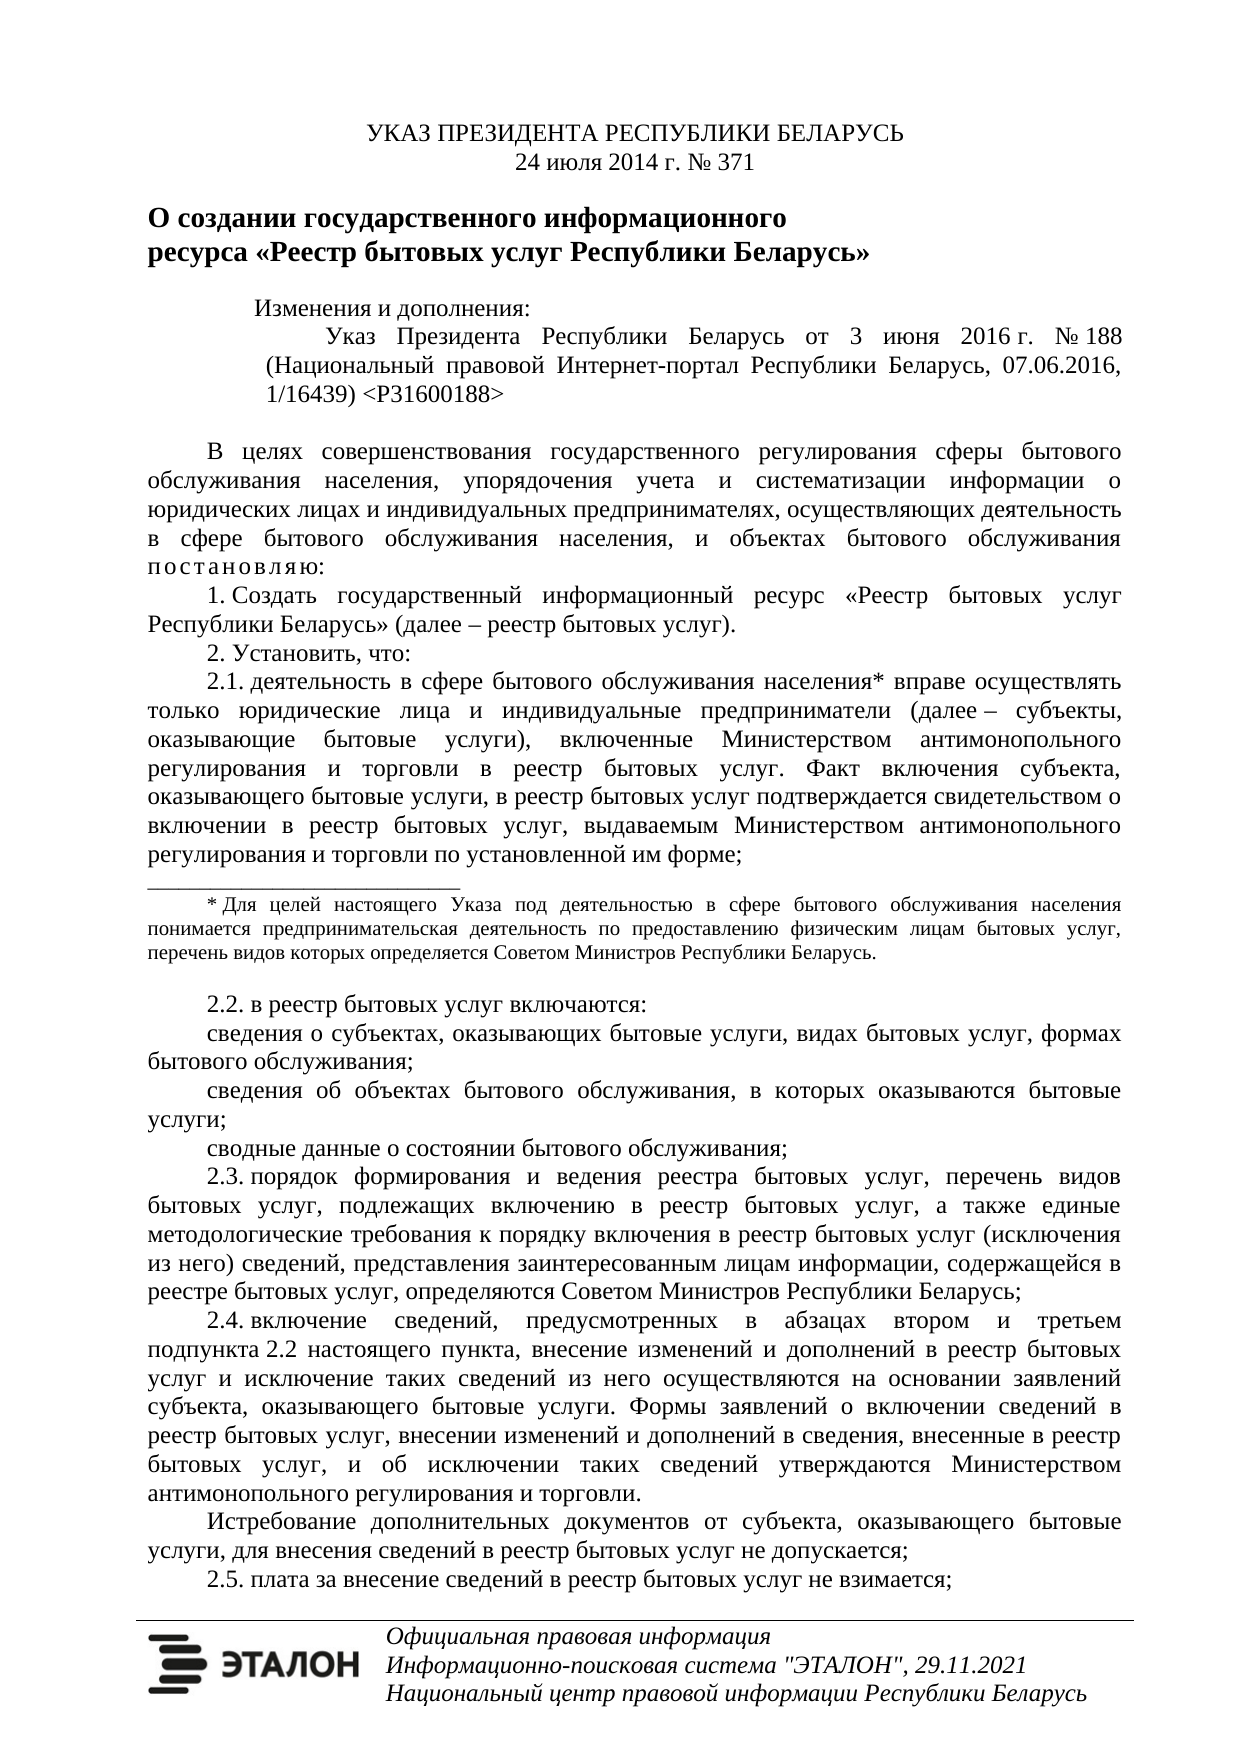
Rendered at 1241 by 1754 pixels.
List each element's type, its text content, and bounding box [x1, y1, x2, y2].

text 2.2. в реестр бытовых услуг включаются: [147, 989, 1122, 1018]
text 2.4. включение сведений, предусмотренных в абзацах втором и третьем подпункта 2.2 настоящего пункта, внесение изменений и дополнений в реестр бытовых услуг и исключение таких сведений из него осуществляются на основании заявлений субъекта, оказывающего бытовые услуги. Формы заявлений о включении сведений в реестр бытовых услуг, внесении изменений и дополнений в сведения, внесенные в реестр бытовых услуг, и об исключении таких сведений утверждаются Министерством антимонопольного регулирования и торговли. [147, 1305, 1122, 1506]
text 2.5. плата за внесение сведений в реестр бытовых услуг не взимается; [147, 1564, 1122, 1593]
text В целях совершенствования государственного регулирования сферы бытового обслуживания населения, упорядочения учета и систематизации информации о юридических лицах и индивидуальных предпринимателях, осуществляющих деятельность в сфере бытового обслуживания населения, и объектах бытового обслуживания постановляю: [147, 436, 1122, 580]
text 2.3. порядок формирования и ведения реестра бытовых услуг, перечень видов бытовых услуг, подлежащих включению в реестр бытовых услуг, а также единые методологические требования к порядку включения в реестр бытовых услуг (исключения из него) сведений, представления заинтересованным лицам информации, содержащейся в реестре бытовых услуг, определяются Советом Министров Республики Беларусь; [147, 1161, 1122, 1305]
text сводные данные о состоянии бытового обслуживания; [147, 1133, 1122, 1161]
text УКАЗ ПРЕЗИДЕНТА РЕСПУБЛИКИ БЕЛАРУСЬ [147, 118, 1122, 147]
text 2. Установить, что: [147, 638, 1122, 666]
text Истребование дополнительных документов от субъекта, оказывающего бытовые услуги, для внесения сведений в реестр бытовых услуг не допускается; [147, 1506, 1122, 1564]
text Указ Президента Республики Беларусь от 3 июня 2016 г. № 188 (Национальный правовой Интернет-портал Республики Беларусь, 07.06.2016, 1/16439) <P31600188> [266, 321, 1122, 408]
text * Для целей настоящего Указа под деятельностью в сфере бытового обслуживания населения понимается предпринимательская деятельность по предоставлению физическим лицам бытовых услуг, перечень видов которых определяется Советом Министров Республики Беларусь. [147, 892, 1122, 964]
text Изменения и дополнения: [254, 293, 1122, 321]
title О создании государственного информационного ресурса «Реестр бытовых услуг Республики Беларусь» [147, 201, 886, 268]
text сведения о субъектах, оказывающих бытовые услуги, видах бытовых услуг, формах бытового обслуживания; [147, 1018, 1122, 1075]
text 24 июля 2014 г. № 371 [147, 147, 1122, 176]
text ______________________________ [147, 868, 1122, 892]
text 1. Создать государственный информационный ресурс «Реестр бытовых услуг Республики Беларусь» (далее – реестр бытовых услуг). [147, 580, 1122, 638]
text сведения об объектах бытового обслуживания, в которых оказываются бытовые услуги; [147, 1075, 1122, 1133]
text 2.1. деятельность в сфере бытового обслуживания населения* вправе осуществлять только юридические лица и индивидуальные предприниматели (далее – субъекты, оказывающие бытовые услуги), включенные Министерством антимонопольного регулирования и торговли в реестр бытовых услуг. Факт включения субъекта, оказывающего бытовые услуги, в реестр бытовых услуг подтверждается свидетельством о включении в реестр бытовых услуг, выдаваемым Министерством антимонопольного регулирования и торговли по установленной им форме; [147, 666, 1122, 868]
picture [147, 1632, 360, 1696]
